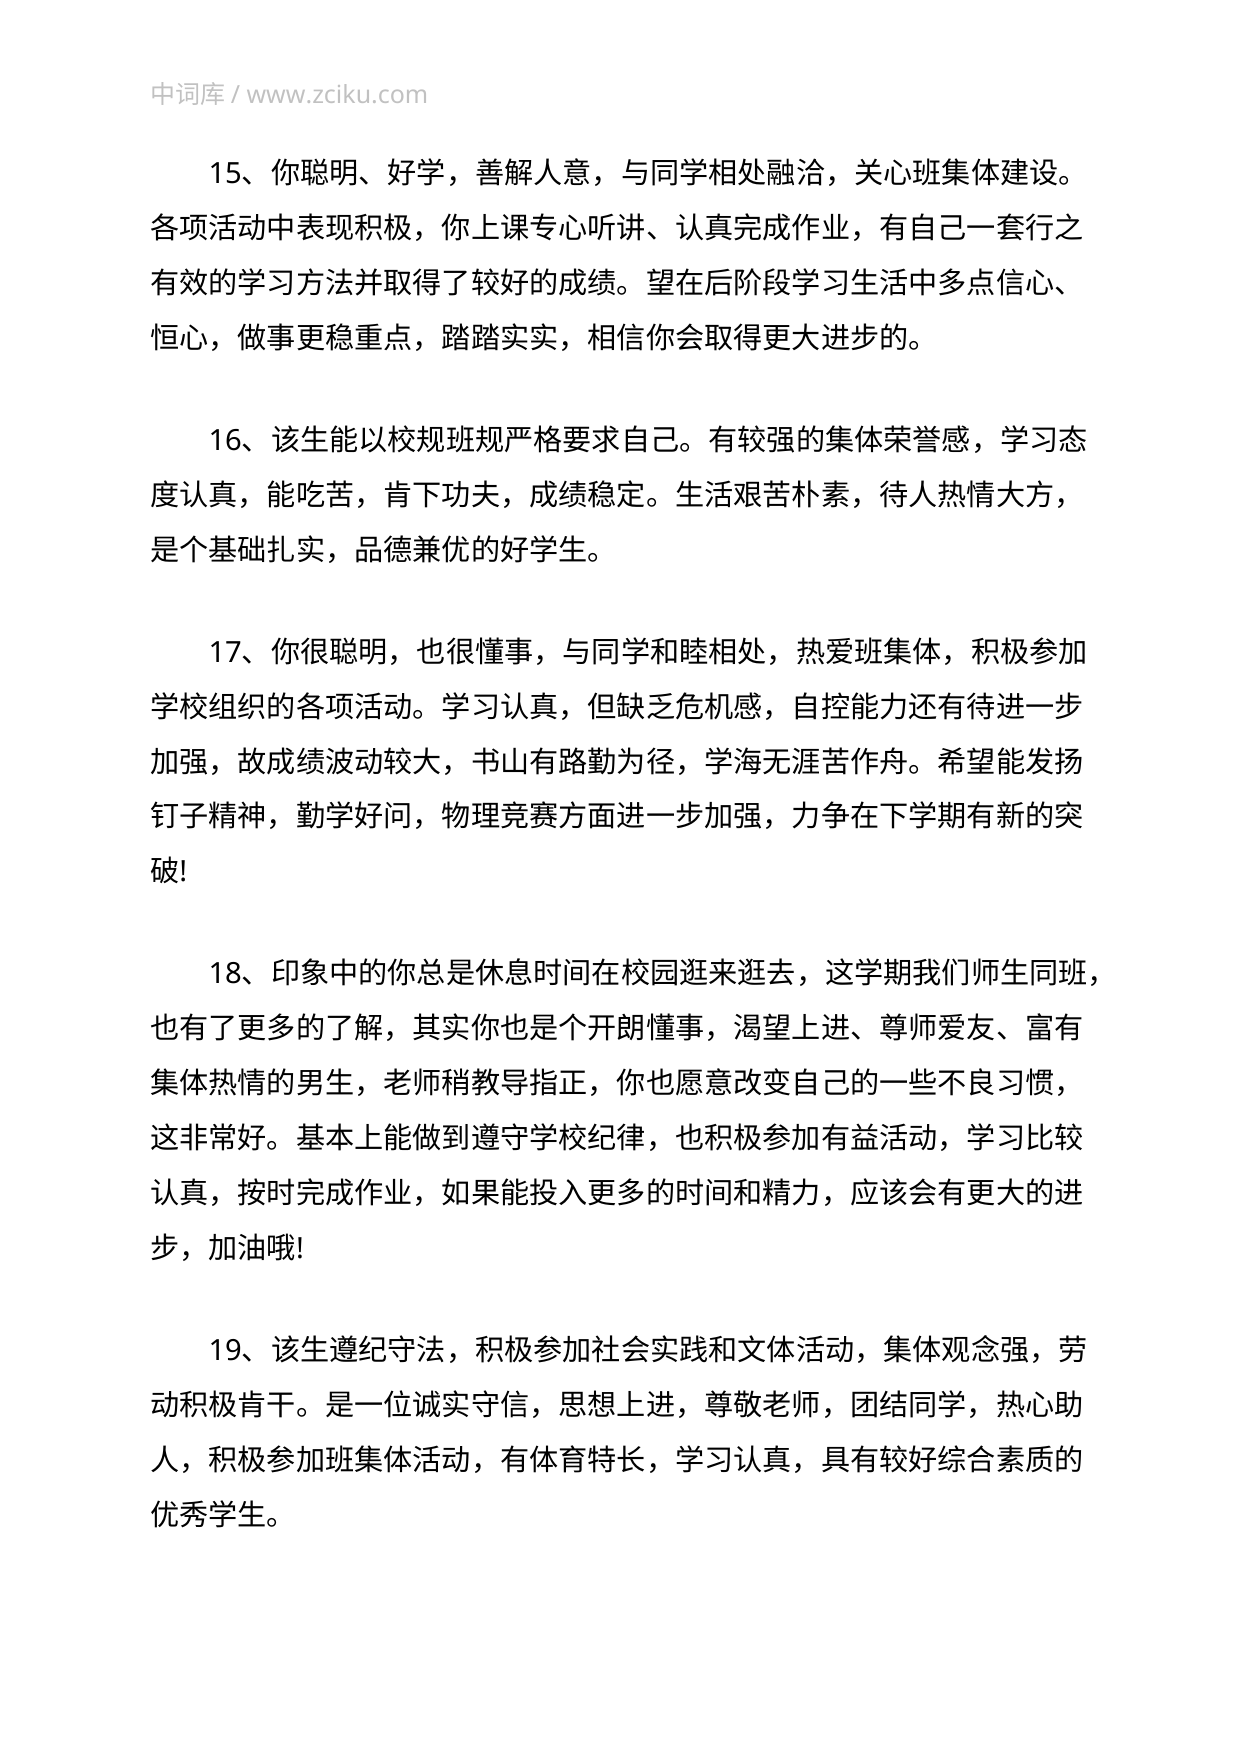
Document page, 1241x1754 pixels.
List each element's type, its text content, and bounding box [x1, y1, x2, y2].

text 18、印象中的你总是休息时间在校园逛来逛去，这学期我们师生同班，也有了更多的了解，其实你也是个开朗懂事，渴望上进、尊师爱友、富有集体热情的男生，老师稍教导指正，你也愿意改变自己的一些不良习惯，这非常好。基本上能做到遵守学校纪律，也积极参加有益活动，学习比较认真，按时完成作业，如果能投入更多的时间和精力，应该会有更大的进步，加油哦! [150, 950, 1090, 1267]
text 16、该生能以校规班规严格要求自己。有较强的集体荣誉感，学习态度认真，能吃苦，肯下功夫，成绩稳定。生活艰苦朴素，待人热情大方，是个基础扎实，品德兼优的好学生。 [150, 417, 1090, 569]
text 17、你很聪明，也很懂事，与同学和睦相处，热爱班集体，积极参加学校组织的各项活动。学习认真，但缺乏危机感，自控能力还有待进一步加强，故成绩波动较大，书山有路勤为径，学海无涯苦作舟。希望能发扬钉子精神，勤学好问，物理竞赛方面进一步加强，力争在下学期有新的突破! [150, 628, 1090, 890]
text 19、该生遵纪守法，积极参加社会实践和文体活动，集体观念强，劳动积极肯干。是一位诚实守信，思想上进，尊敬老师，团结同学，热心助人，积极参加班集体活动，有体育特长，学习认真，具有较好综合素质的优秀学生。 [150, 1326, 1090, 1533]
text 15、你聪明、好学，善解人意，与同学相处融洽，关心班集体建设。各项活动中表现积极，你上课专心听讲、认真完成作业，有自己一套行之有效的学习方法并取得了较好的成绩。望在后阶段学习生活中多点信心、恒心，做事更稳重点，踏踏实实，相信你会取得更大进步的。 [150, 150, 1090, 357]
